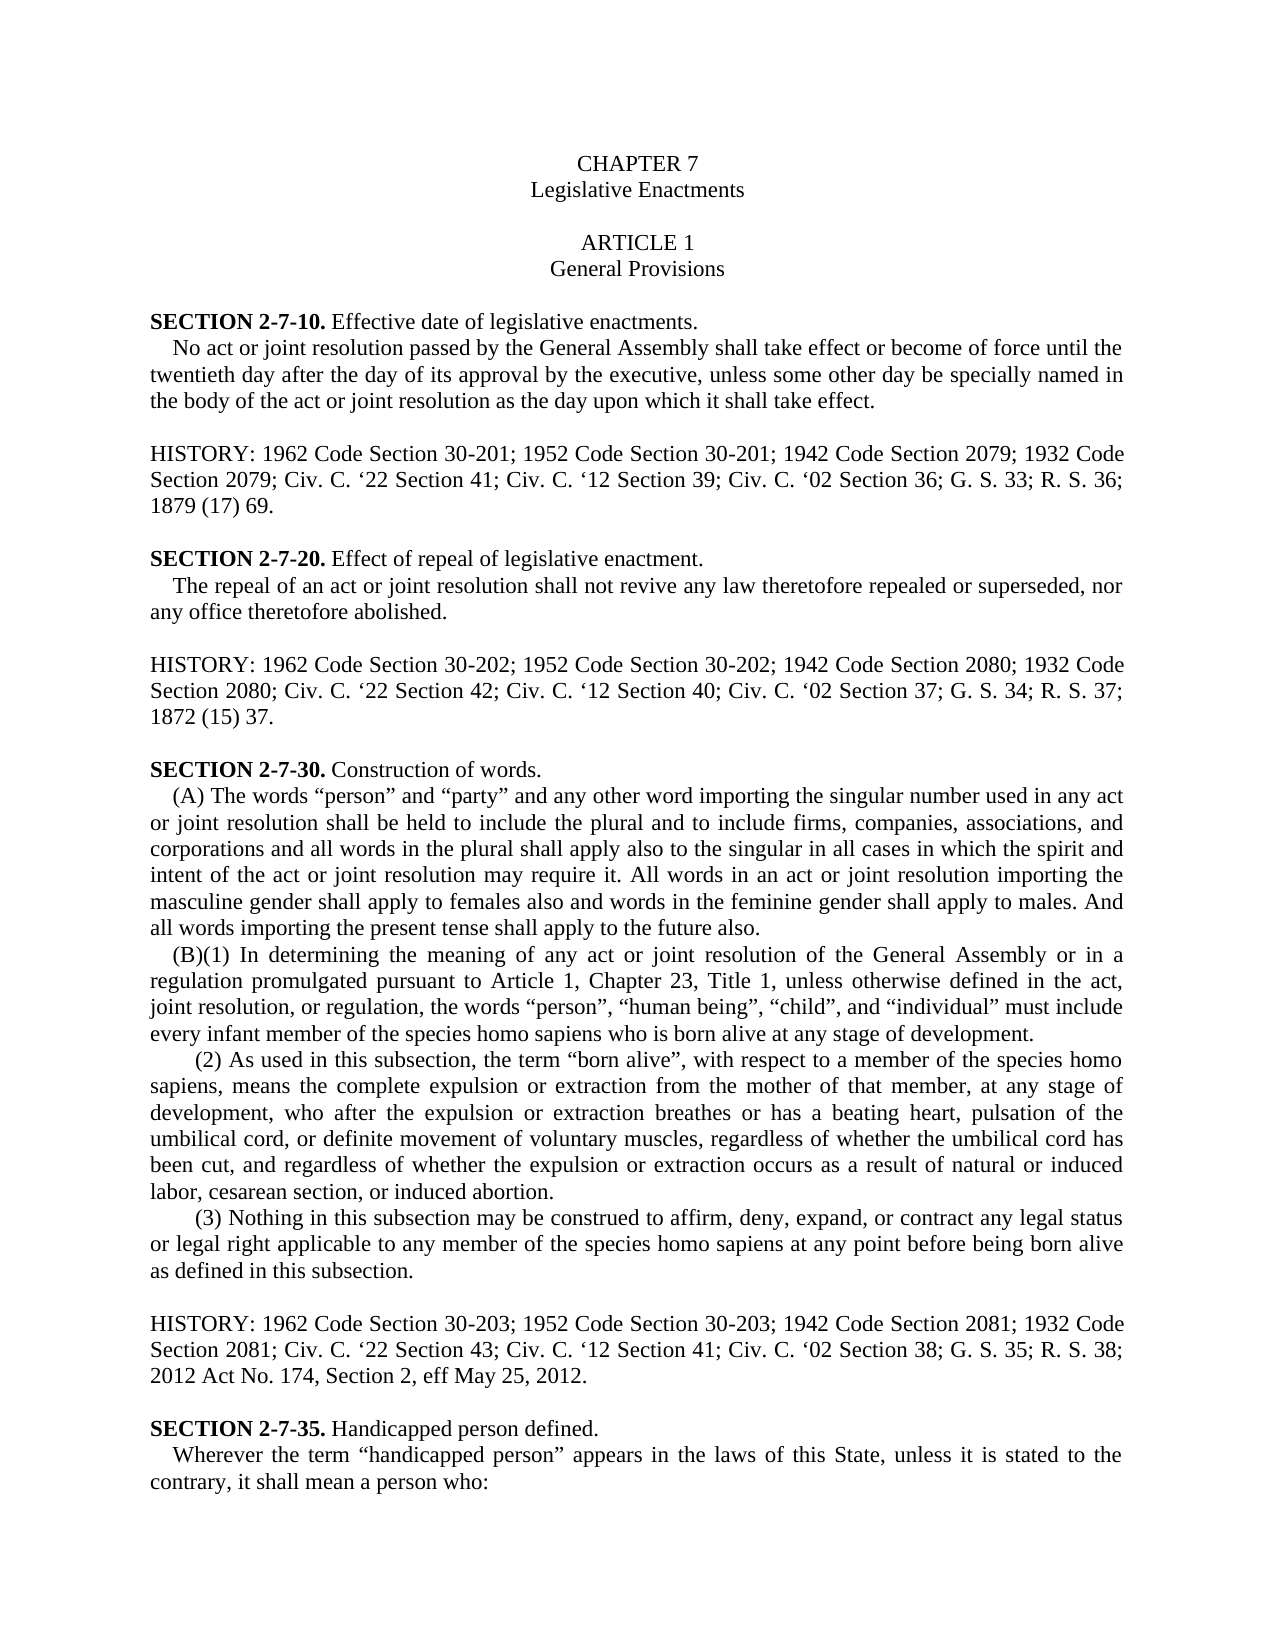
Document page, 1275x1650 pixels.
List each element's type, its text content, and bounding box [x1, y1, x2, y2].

text No act or joint resolution passed by the General Assembly shall take effect or become of force until the twentieth day after the day of its approval by the executive, unless some other day be specially named in the body of the act or joint resolution as the day upon which it shall take effect. [150, 334, 1125, 413]
text Legislative Enactments [150, 176, 1125, 203]
text SECTION 2-7-20. Effect of repeal of legislative enactment. [150, 545, 1125, 572]
text CHAPTER 7 [150, 150, 1125, 176]
text Wherever the term “handicapped person” appears in the laws of this State, unless it is stated to the contrary, it shall mean a person who: [150, 1441, 1125, 1494]
text (3) Nothing in this subsection may be construed to affirm, deny, expand, or contract any legal status or legal right applicable to any member of the species homo sapiens at any point before being born alive as defined in this subsection. [150, 1204, 1125, 1283]
text SECTION 2-7-10. Effective date of legislative enactments. [150, 308, 1125, 334]
text HISTORY: 1962 Code Section 30-203; 1952 Code Section 30-203; 1942 Code Section 2081; 1932 Code Section 2081; Civ. C. ‘22 Section 43; Civ. C. ‘12 Section 41; Civ. C. ‘02 Section 38; G. S. 35; R. S. 38; 2012 Act No. 174, Section 2, eff May 25, 2012. [150, 1309, 1125, 1389]
text SECTION 2-7-35. Handicapped person defined. [150, 1415, 1125, 1441]
text The repeal of an act or joint resolution shall not revive any law theretofore repealed or superseded, nor any office theretofore abolished. [150, 572, 1125, 624]
text ARTICLE 1 [150, 229, 1125, 255]
text General Provisions [150, 255, 1125, 282]
text (2) As used in this subsection, the term “born alive”, with respect to a member of the species homo sapiens, means the complete expulsion or extraction from the mother of that member, at any stage of development, who after the expulsion or extraction breathes or has a beating heart, pulsation of the umbilical cord, or definite movement of voluntary muscles, regardless of whether the umbilical cord has been cut, and regardless of whether the expulsion or extraction occurs as a result of natural or induced labor, cesarean section, or induced abortion. [150, 1046, 1125, 1204]
text HISTORY: 1962 Code Section 30-201; 1952 Code Section 30-201; 1942 Code Section 2079; 1932 Code Section 2079; Civ. C. ‘22 Section 41; Civ. C. ‘12 Section 39; Civ. C. ‘02 Section 36; G. S. 33; R. S. 36; 1879 (17) 69. [150, 440, 1125, 519]
text (B)(1) In determining the meaning of any act or joint resolution of the General Assembly or in a regulation promulgated pursuant to Article 1, Chapter 23, Title 1, unless otherwise defined in the act, joint resolution, or regulation, the words “person”, “human being”, “child”, and “individual” must include every infant member of the species homo sapiens who is born alive at any stage of development. [150, 941, 1125, 1046]
text SECTION 2-7-30. Construction of words. [150, 756, 1125, 782]
text HISTORY: 1962 Code Section 30-202; 1952 Code Section 30-202; 1942 Code Section 2080; 1932 Code Section 2080; Civ. C. ‘22 Section 42; Civ. C. ‘12 Section 40; Civ. C. ‘02 Section 37; G. S. 34; R. S. 37; 1872 (15) 37. [150, 651, 1125, 730]
text (A) The words “person” and “party” and any other word importing the singular number used in any act or joint resolution shall be held to include the plural and to include firms, companies, associations, and corporations and all words in the plural shall apply also to the singular in all cases in which the spirit and intent of the act or joint resolution may require it. All words in an act or joint resolution importing the masculine gender shall apply to females also and words in the feminine gender shall apply to males. And all words importing the present tense shall apply to the future also. [150, 782, 1125, 941]
